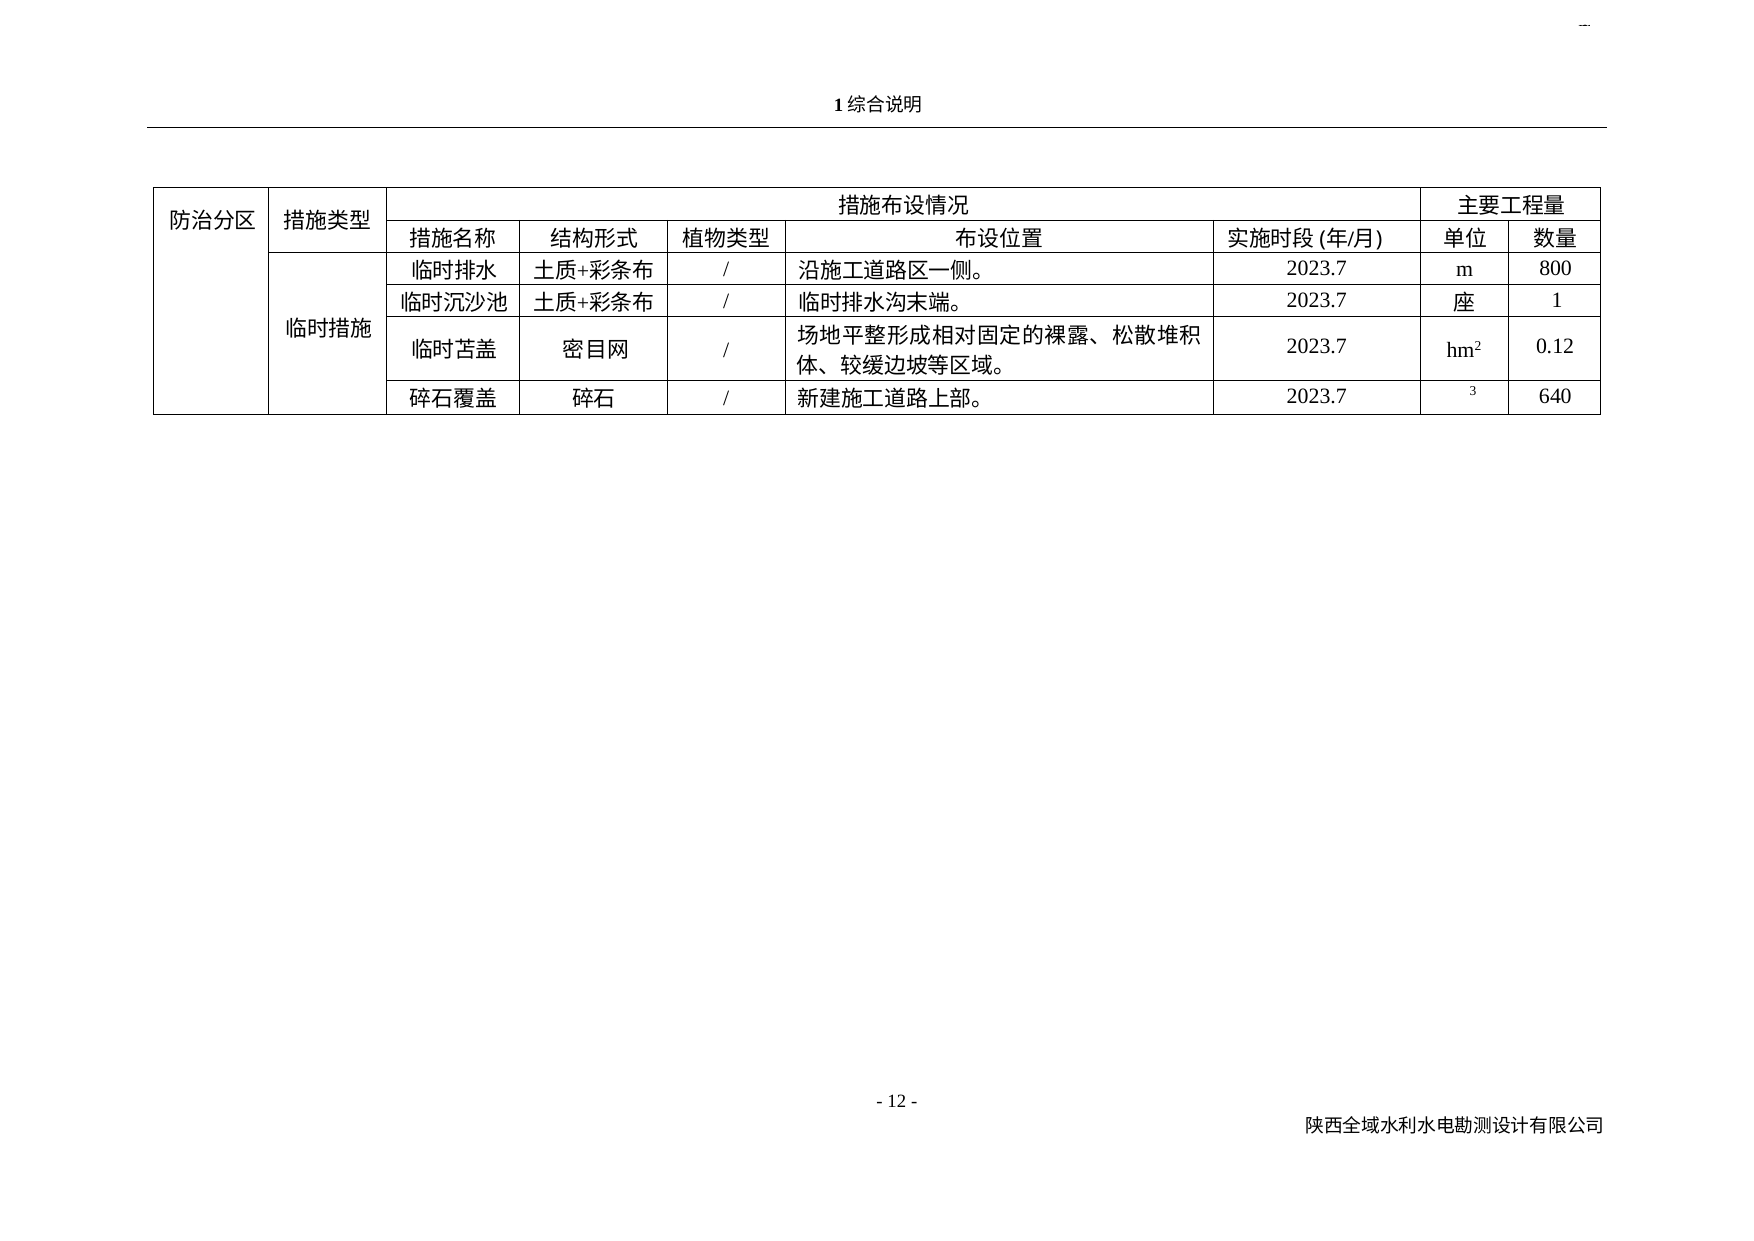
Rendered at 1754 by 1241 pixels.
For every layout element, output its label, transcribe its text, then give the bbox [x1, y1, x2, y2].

table_cell 800 [1509, 253, 1600, 284]
table_cell 土质+彩条布 [520, 253, 667, 284]
table_cell 临时措施 [269, 253, 386, 414]
table_cell 单位 [1421, 221, 1508, 252]
table_cell 2023.7 [1214, 381, 1420, 414]
table_header 措施类型 [269, 188, 386, 252]
table_cell / [668, 317, 785, 379]
table_cell 沿施工道路区一侧。 [786, 253, 1213, 284]
table_cell 640 [1509, 381, 1600, 414]
table_cell 1 [1509, 285, 1600, 316]
table_header 措施布设情况 [387, 188, 1420, 220]
table_cell 2023.7 [1214, 253, 1420, 284]
table_cell 植物类型 [668, 221, 785, 252]
table_cell / [668, 381, 785, 414]
table_header 防治分区 [154, 188, 268, 414]
table_cell 布设位置 [786, 221, 1213, 252]
table_cell 新建施工道路上部。 [786, 381, 1213, 414]
table_cell / [668, 285, 785, 316]
table_cell 临时排水 [387, 253, 519, 284]
table_cell 土质+彩条布 [520, 285, 667, 316]
table_cell 0.12 [1509, 317, 1600, 379]
table_cell 2023.7 [1214, 317, 1420, 379]
table_cell 座 [1421, 285, 1508, 316]
table_cell m [1421, 253, 1508, 284]
table_cell 临时排水沟末端。 [786, 285, 1213, 316]
table_cell 碎石覆盖 [387, 381, 519, 414]
table_cell 3 [1421, 381, 1508, 414]
table_cell hm2 [1421, 317, 1508, 379]
table_cell 临时苫盖 [387, 317, 519, 379]
table_cell / [668, 253, 785, 284]
table_cell 临时沉沙池 [387, 285, 519, 316]
table_cell 场地平整形成相对固定的裸露、松散堆积 体、较缓边坡等区域。 [786, 317, 1213, 379]
table_cell 密目网 [520, 317, 667, 379]
table_cell 结构形式 [520, 221, 667, 252]
table_cell 数量 [1509, 221, 1600, 252]
table_cell 措施名称 [387, 221, 519, 252]
table_cell 碎石 [520, 381, 667, 414]
table_header 主要工程量 [1421, 188, 1600, 220]
table_cell 2023.7 [1214, 285, 1420, 316]
table_cell 实施时段 (年/月) [1214, 221, 1420, 252]
